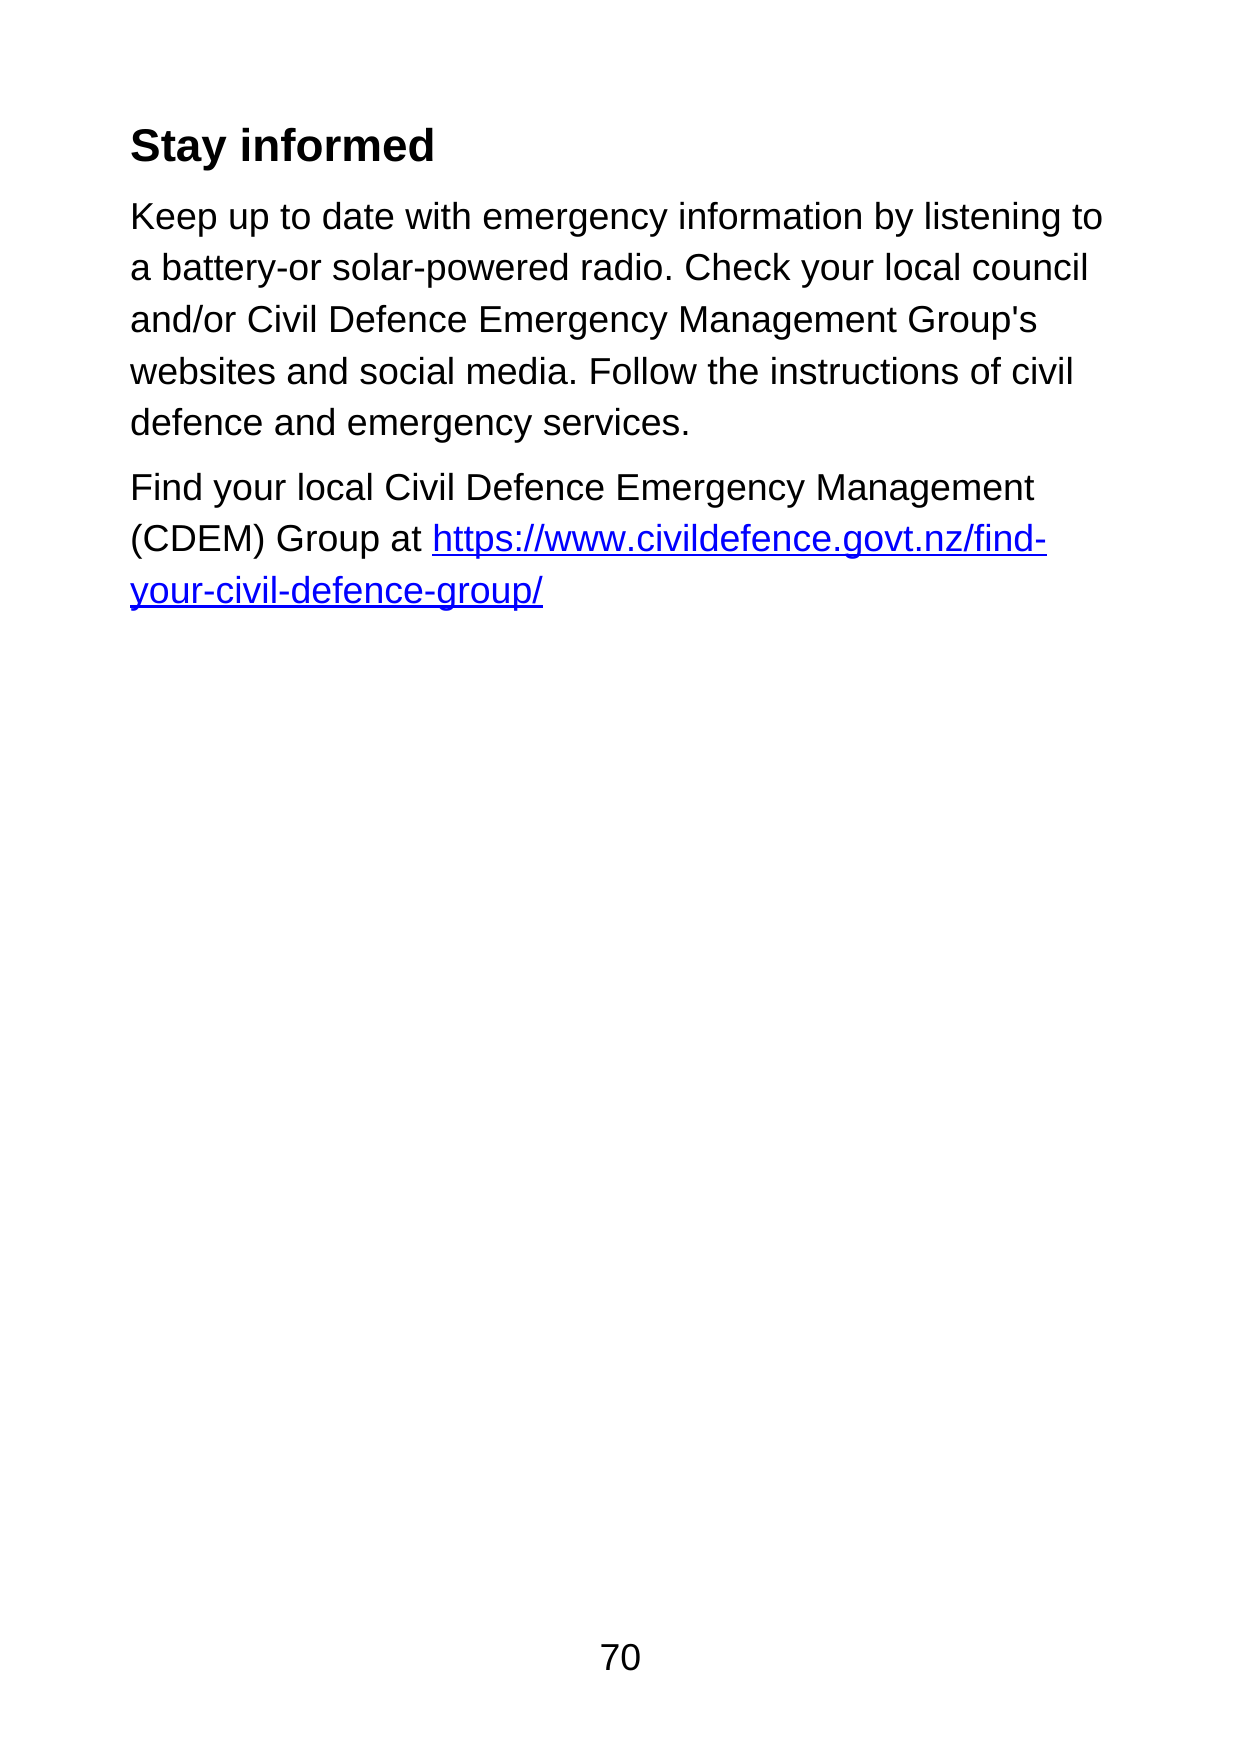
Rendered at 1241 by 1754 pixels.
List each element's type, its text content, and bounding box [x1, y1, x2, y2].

text Find your local Civil Defence Emergency Management (CDEM) Group at https://www.civildefence.govt.nz/find-your-civil-defence-group/ [130, 465, 1110, 611]
text Keep up to date with emergency information by listening to a battery-or solar-powered radio. Check your local council and/or Civil Defence Emergency Management Group's websites and social media. Follow the instructions of civil defence and emergency services. [130, 194, 1110, 444]
subtitle Stay informed [130, 118, 1110, 171]
